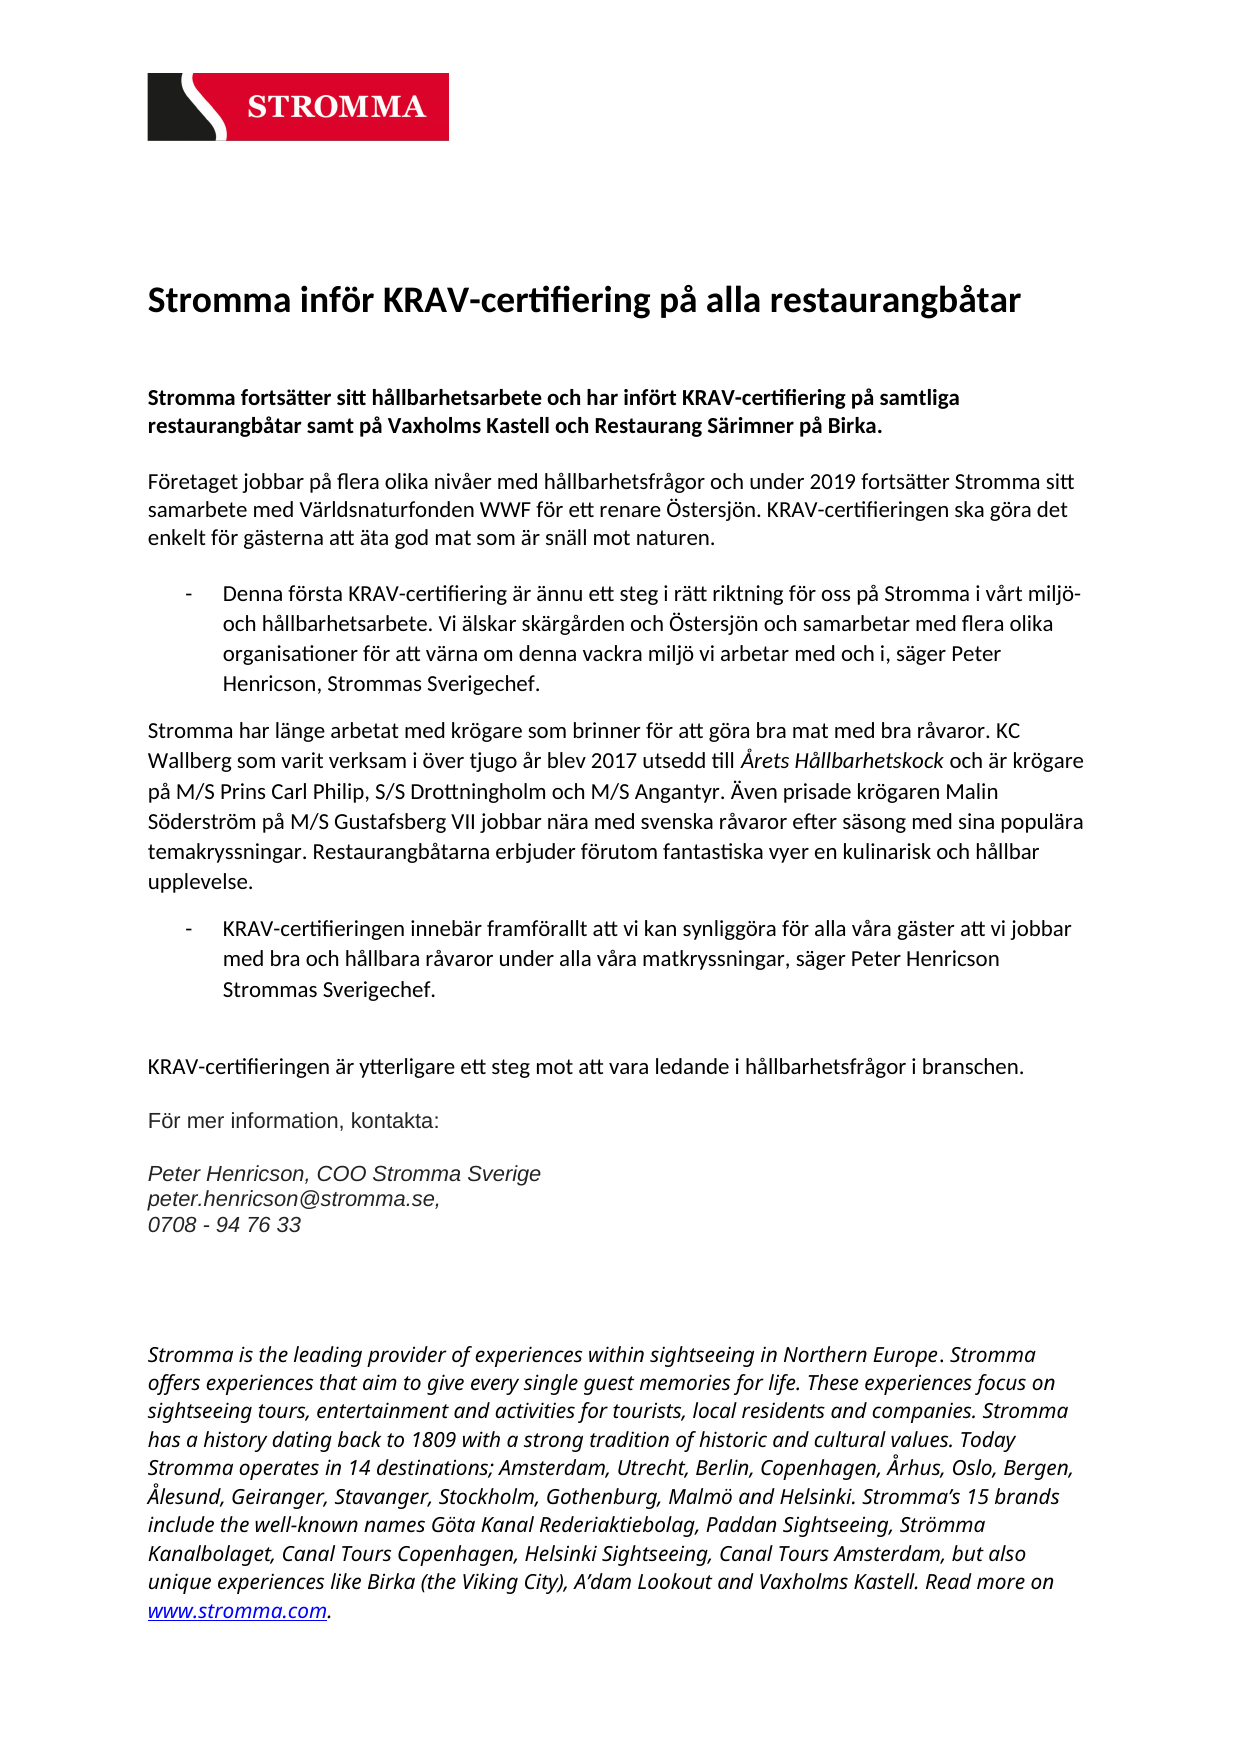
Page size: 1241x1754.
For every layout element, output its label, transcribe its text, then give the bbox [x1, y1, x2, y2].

text Peter Henricson, COO Stromma Sverige peter.henricson@stromma.se, 0708 - 94 76 33 [148, 1161, 1093, 1237]
text KRAV-certifieringen är ytterligare ett steg mot att vara ledande i hållbarhetsfrågor i branschen. [148, 1052, 1093, 1080]
text Stromma inför KRAV-certifiering på alla restaurangbåtar [148, 276, 1093, 322]
list KRAV-certifieringen innebär framförallt att vi kan synliggöra för alla våra gäster att vi jobbar med bra och hållbara råvaror under alla våra matkryssningar, säger Peter Henricson Strommas Sverigechef. [185, 914, 1093, 1033]
text Stromma har länge arbetat med krögare som brinner för att göra bra mat med bra råvaror. KC Wallberg som varit verksam i över tjugo år blev 2017 utsedd till Årets Hållbarhetskock och är krögare på M/S Prins Carl Philip, S/S Drottningholm och M/S Angantyr. Även prisade krögaren Malin Söderström på M/S Gustafsberg VII jobbar nära med svenska råvaror efter säsong med sina populära temakryssningar. Restaurangbåtarna erbjuder förutom fantastiska vyer en kulinarisk och hållbar upplevelse. [148, 716, 1093, 895]
text För mer information, kontakta: [148, 1108, 1093, 1133]
text Stromma fortsätter sitt hållbarhetsarbete och har infört KRAV-certifiering på samtliga restaurangbåtar samt på Vaxholms Kastell och Restaurang Särimner på Birka. Företaget jobbar på flera olika nivåer med hållbarhetsfrågor och under 2019 fortsätter Stromma sitt samarbete med Världsnaturfonden WWF för ett renare Östersjön. KRAV-certifieringen ska göra det enkelt för gästerna att äta god mat som är snäll mot naturen. [148, 322, 1093, 579]
picture [147, 73, 449, 141]
list Denna första KRAV-certifiering är ännu ett steg i rätt riktning för oss på Stromma i vårt miljö- och hållbarhetsarbete. Vi älskar skärgården och Östersjön och samarbetar med flera olika organisationer för att värna om denna vackra miljö vi arbetar med och i, säger Peter Henricson, Strommas Sverigechef. [185, 579, 1093, 697]
